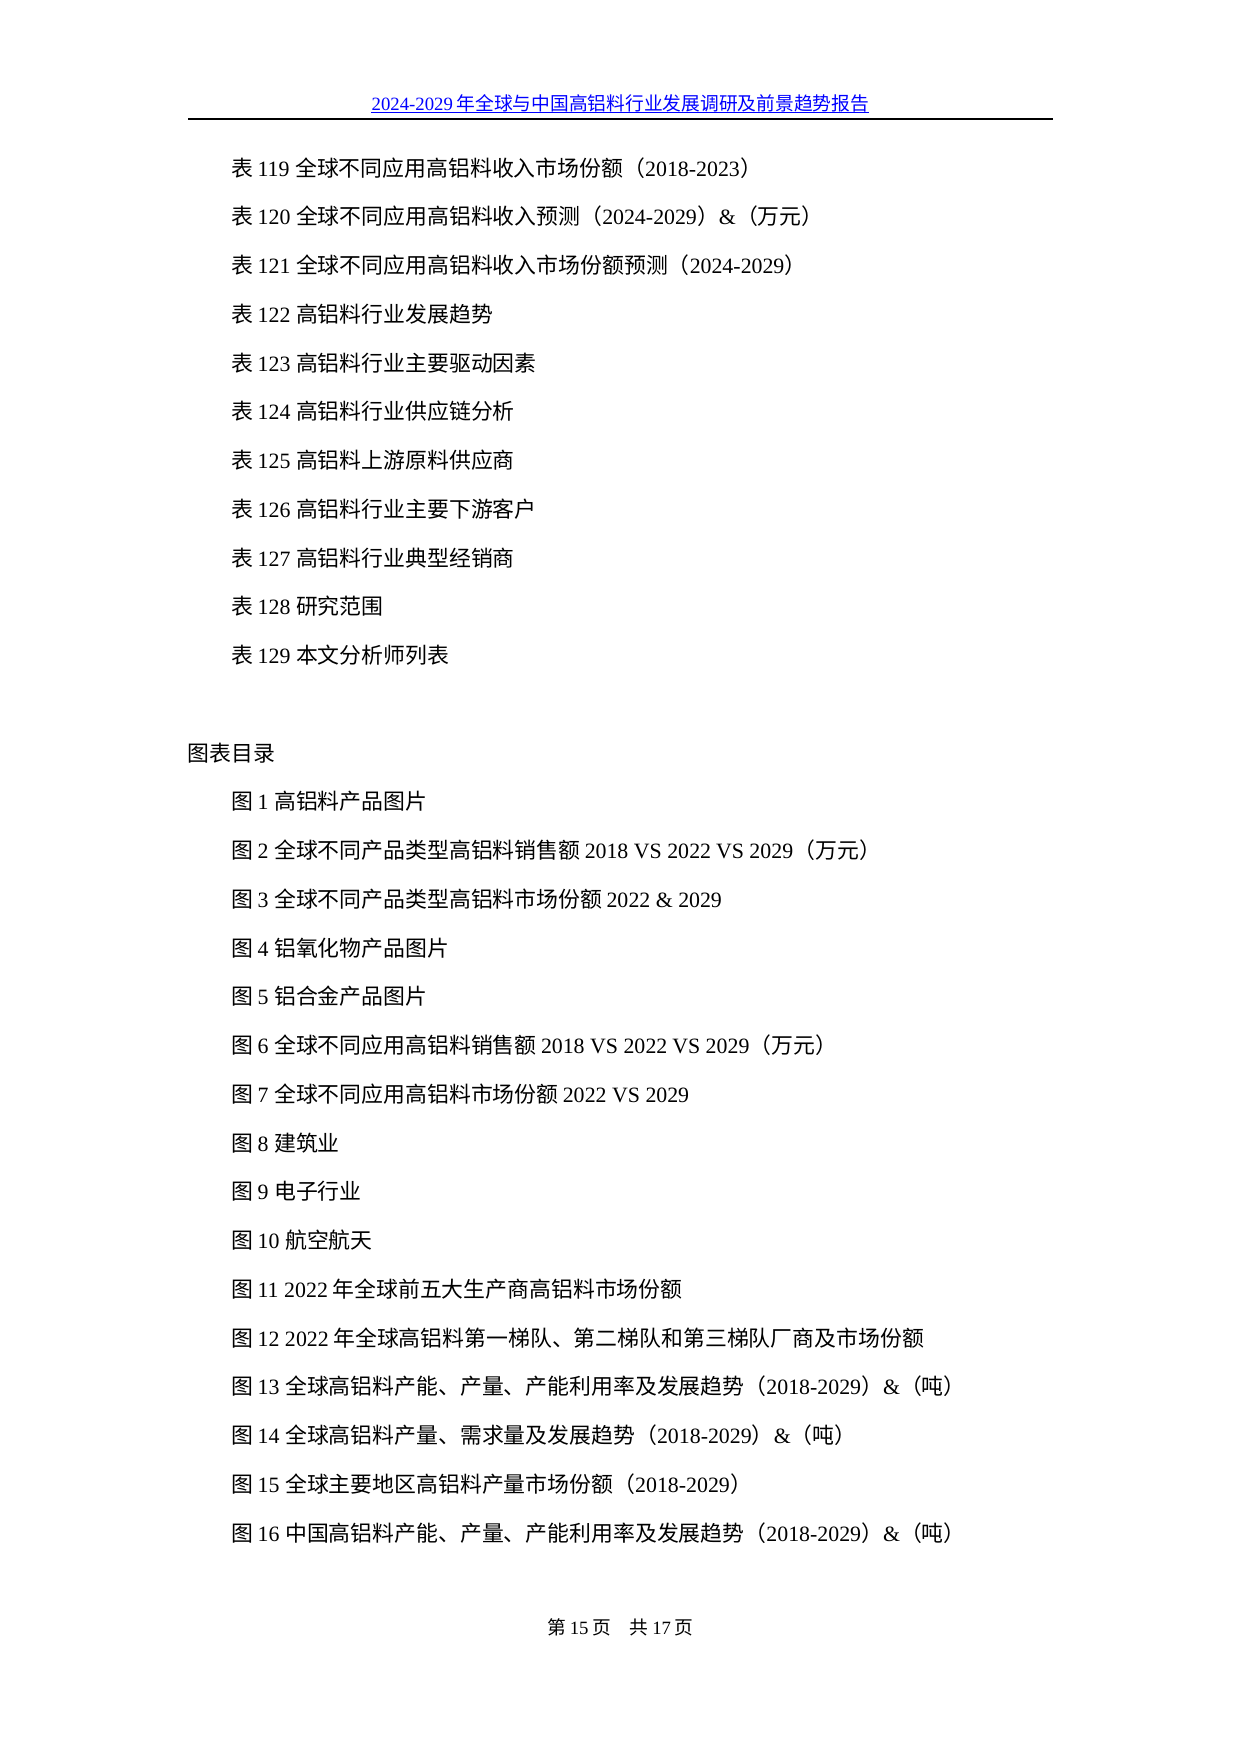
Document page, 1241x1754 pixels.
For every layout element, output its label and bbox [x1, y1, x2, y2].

text [187, 150, 1053, 1548]
